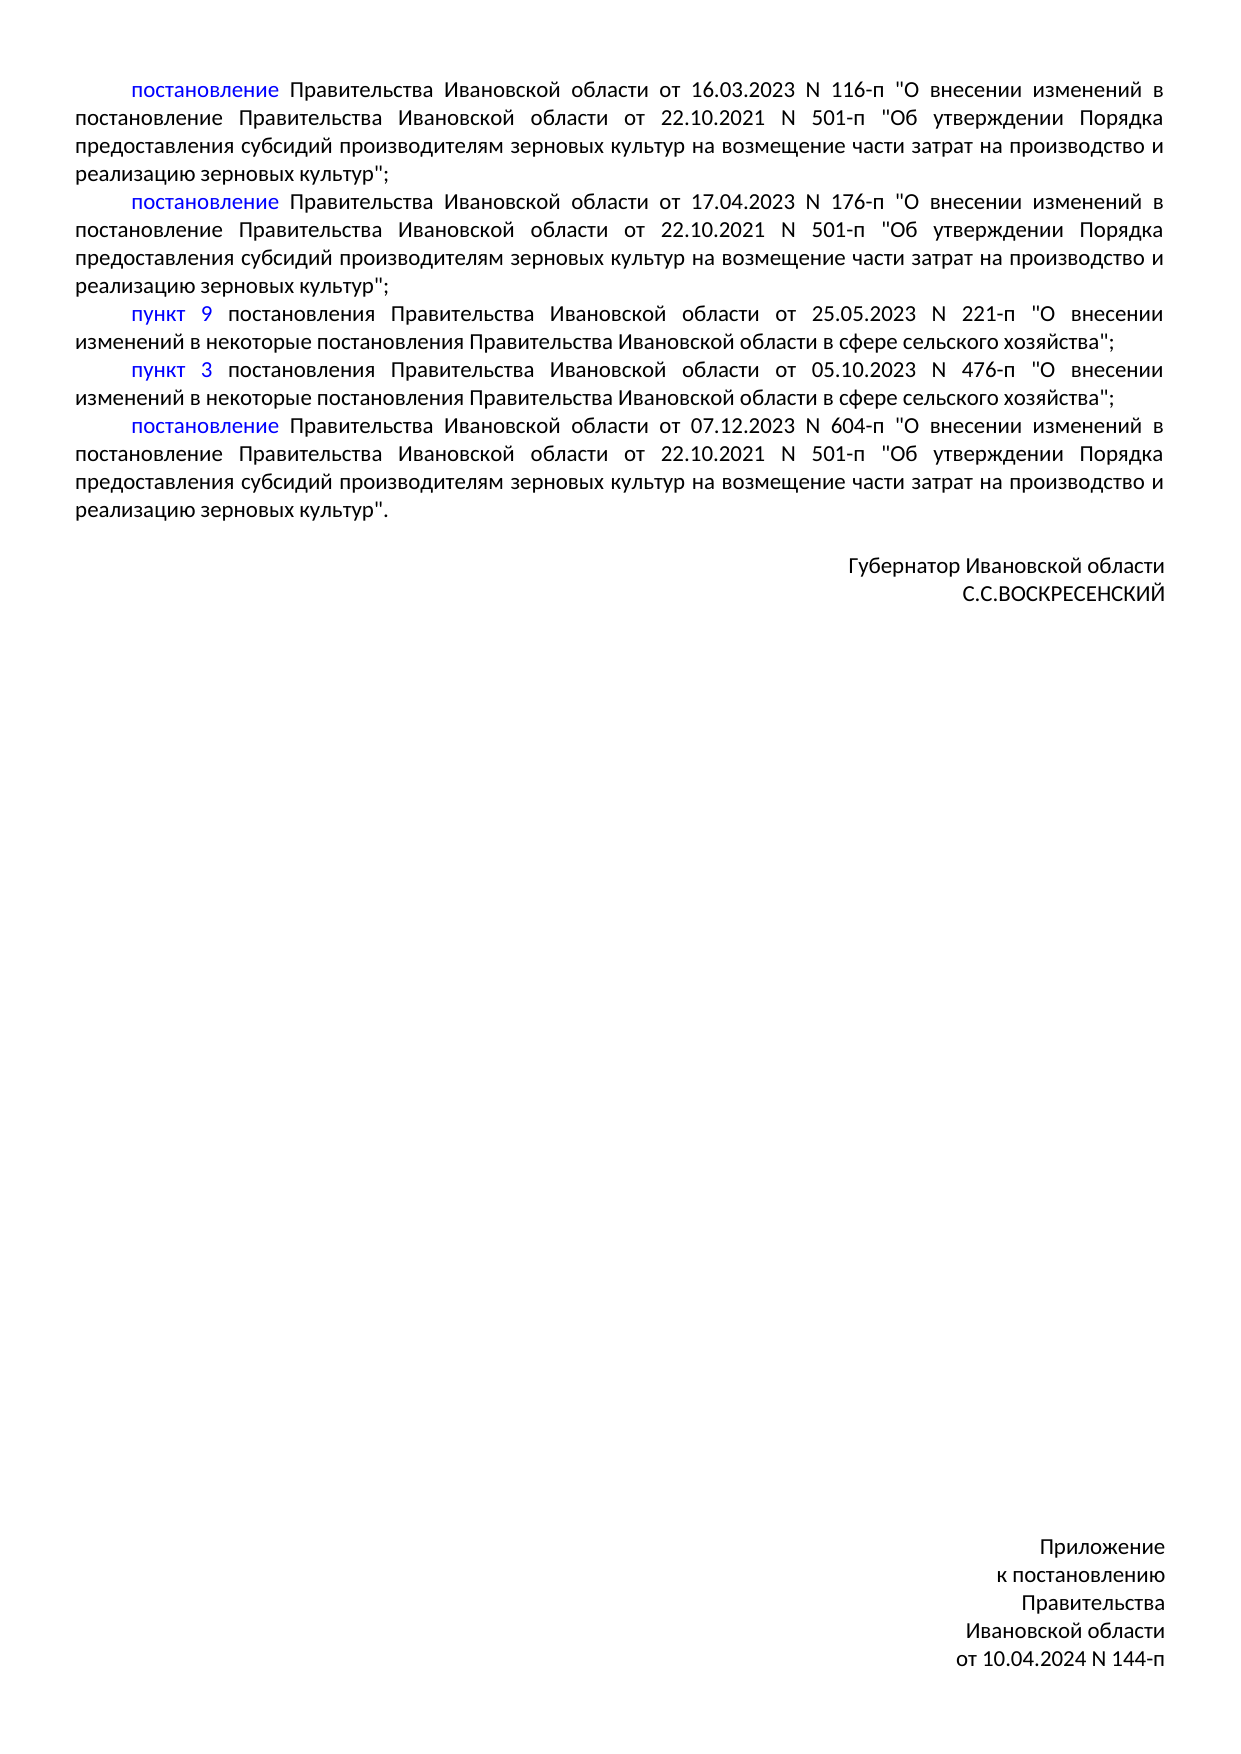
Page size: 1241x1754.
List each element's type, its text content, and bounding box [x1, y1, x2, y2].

text Правительства [75, 1588, 1165, 1616]
text к постановлению [75, 1560, 1165, 1588]
text от 10.04.2024 N 144-п [75, 1644, 1165, 1672]
text С.С.ВОСКРЕСЕНСКИЙ [75, 579, 1165, 607]
text пункт 9 постановления Правительства Ивановской области от 25.05.2023 N 221-п "О внесении изменений в некоторые постановления Правительства Ивановской области в сфере сельского хозяйства"; [75, 299, 1165, 355]
text Губернатор Ивановской области [75, 551, 1165, 579]
text постановление Правительства Ивановской области от 07.12.2023 N 604-п "О внесении изменений в постановление Правительства Ивановской области от 22.10.2021 N 501-п "Об утверждении Порядка предоставления субсидий производителям зерновых культур на возмещение части затрат на производство и реализацию зерновых культур". [75, 411, 1165, 523]
text Ивановской области [75, 1616, 1165, 1644]
text постановление Правительства Ивановской области от 17.04.2023 N 176-п "О внесении изменений в постановление Правительства Ивановской области от 22.10.2021 N 501-п "Об утверждении Порядка предоставления субсидий производителям зерновых культур на возмещение части затрат на производство и реализацию зерновых культур"; [75, 187, 1165, 299]
text Приложение [75, 1532, 1165, 1560]
text постановление Правительства Ивановской области от 16.03.2023 N 116-п "О внесении изменений в постановление Правительства Ивановской области от 22.10.2021 N 501-п "Об утверждении Порядка предоставления субсидий производителям зерновых культур на возмещение части затрат на производство и реализацию зерновых культур"; [75, 75, 1165, 187]
text пункт 3 постановления Правительства Ивановской области от 05.10.2023 N 476-п "О внесении изменений в некоторые постановления Правительства Ивановской области в сфере сельского хозяйства"; [75, 355, 1165, 411]
